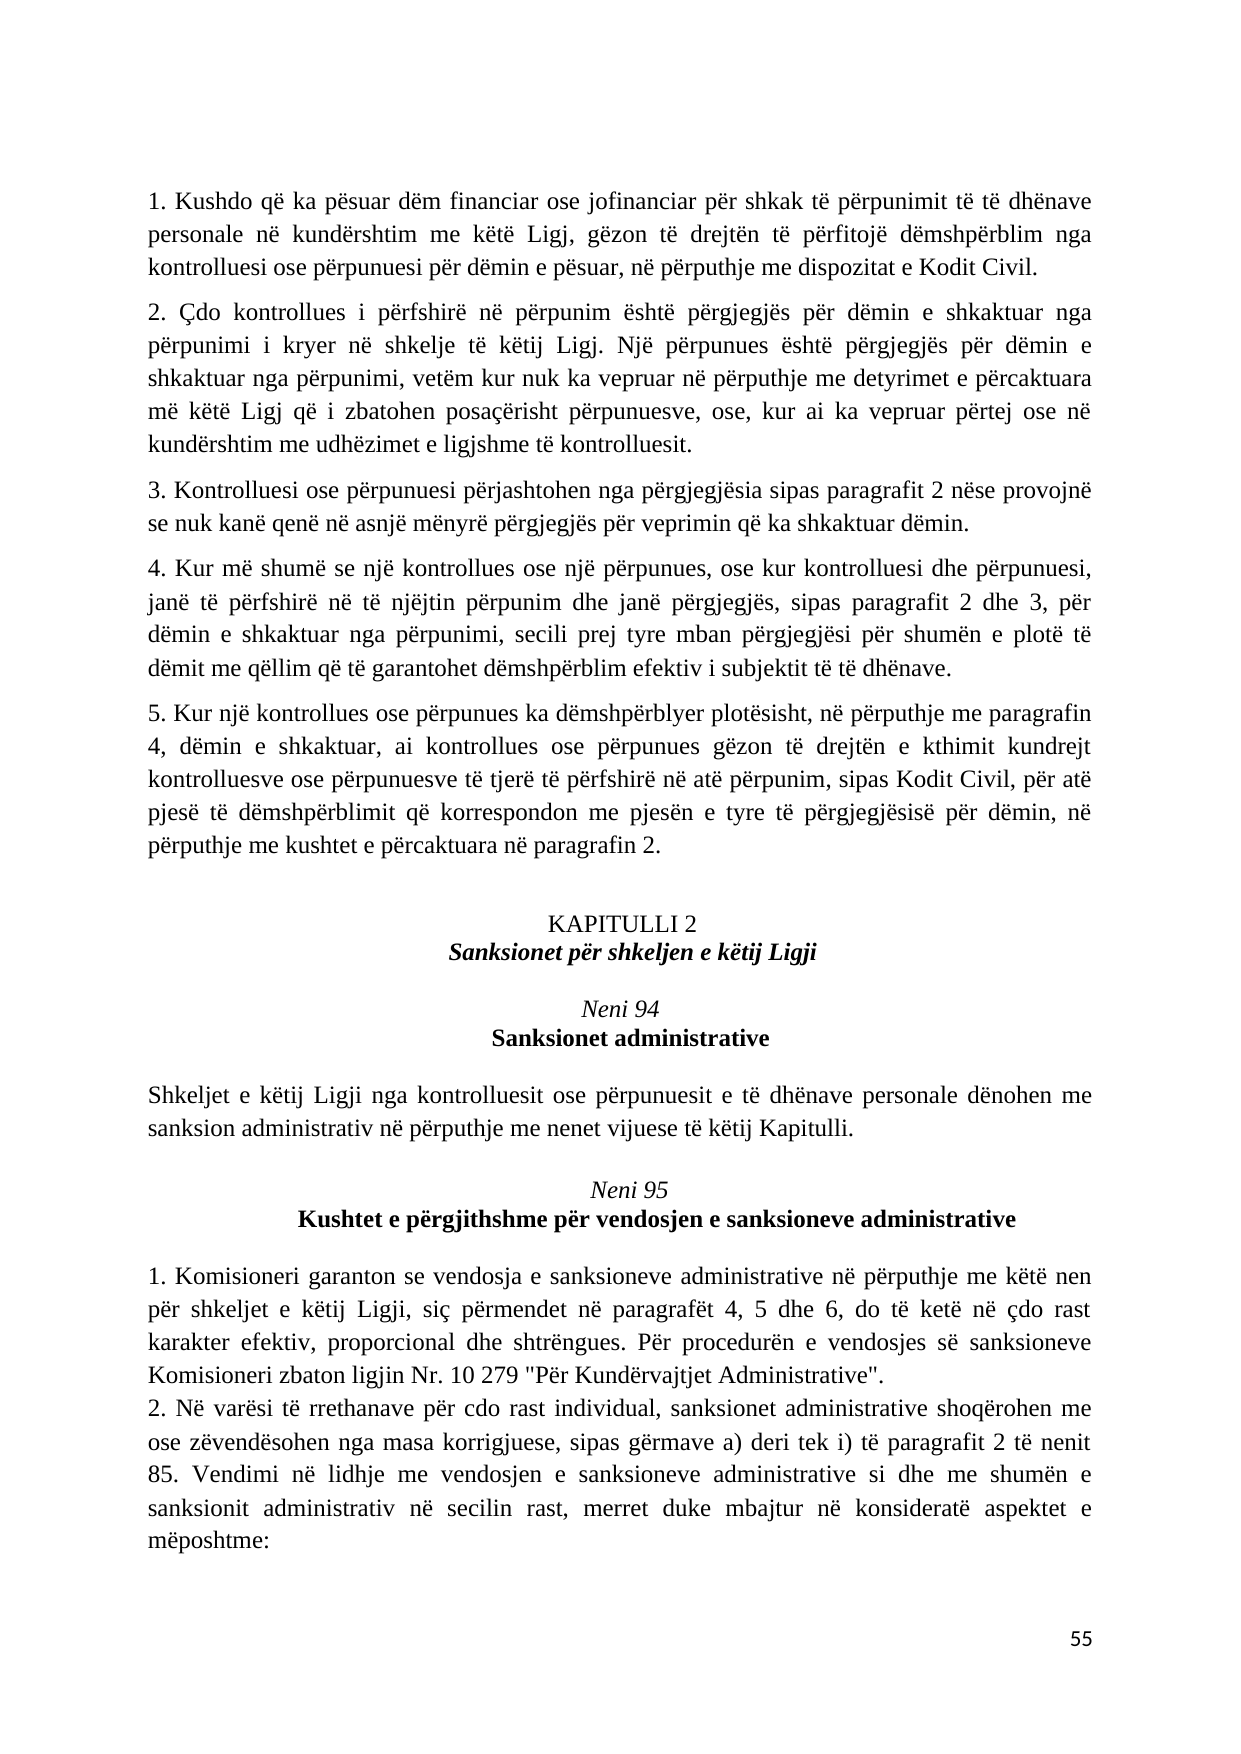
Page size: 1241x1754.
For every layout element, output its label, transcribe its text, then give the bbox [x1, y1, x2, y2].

text Sanksionet për shkeljen e këtij Ligji [148, 937, 1093, 966]
list 5. Kur një kontrollues ose përpunues ka dëmshpërblyer plotësisht, në përputhje me paragrafin 4, dëmin e shkaktuar, ai kontrollues ose përpunues gëzon të drejtën e kthimit kundrejt kontrolluesve ose përpunuesve të tjerë të përfshirë në atë përpunim, sipas Kodit Civil, për atë pjesë të dëmshpërblimit që korrespondon me pjesën e tyre të përgjegjësisë për dëmin, në përputhje me kushtet e përcaktuara në paragrafin 2. [148, 698, 1093, 859]
text KAPITULLI 2 [148, 909, 1093, 937]
text Neni 94 [148, 994, 1093, 1023]
list Shkeljet e këtij Ligji nga kontrolluesit ose përpunuesit e të dhënave personale dënohen me sanksion administrativ në përputhje me nenet vijuese të këtij Kapitulli. [148, 1080, 1093, 1142]
text 2. Në varësi të rrethanave për cdo rast individual, sanksionet administrative shoqërohen me ose zëvendësohen nga masa korrigjuese, sipas gërmave a) deri tek i) të paragrafit 2 të nenit 85. Vendimi në lidhje me vendosjen e sanksioneve administrative si dhe me shumën e sanksionit administrativ në secilin rast, merret duke mbajtur në konsideratë aspektet e mëposhtme: [148, 1393, 1093, 1554]
list 1. Komisioneri garanton se vendosja e sanksioneve administrative në përputhje me këtë nen për shkeljet e këtij Ligji, siç përmendet në paragrafët 4, 5 dhe 6, do të ketë në çdo rast karakter efektiv, proporcional dhe shtrëngues. Për procedurën e vendosjes së sanksioneve Komisioneri zbaton ligjin Nr. 10 279 "Për Kundërvajtjet Administrative". [148, 1261, 1093, 1389]
list 4. Kur më shumë se një kontrollues ose një përpunues, ose kur kontrolluesi dhe përpunuesi, janë të përfshirë në të njëjtin përpunim dhe janë përgjegjës, sipas paragrafit 2 dhe 3, për dëmin e shkaktuar nga përpunimi, secili prej tyre mban përgjegjësi për shumën e plotë të dëmit me qëllim që të garantohet dëmshpërblim efektiv i subjektit të të dhënave. [148, 553, 1093, 681]
text Sanksionet administrative [148, 1023, 1093, 1052]
list Neni 95 [518, 1175, 1093, 1204]
list 3. Kontrolluesi ose përpunuesi përjashtohen nga përgjegjësia sipas paragrafit 2 nëse provojnë se nuk kanë qenë në asnjë mënyrë përgjegjës për veprimin që ka shkaktuar dëmin. [148, 475, 1093, 537]
list 1. Kushdo që ka pësuar dëm financiar ose jofinanciar për shkak të përpunimit të të dhënave personale në kundërshtim me këtë Ligj, gëzon të drejtën të përfitojë dëmshpërblim nga kontrolluesi ose përpunuesi për dëmin e pësuar, në përputhje me dispozitat e Kodit Civil. [148, 186, 1093, 281]
text Kushtet e përgjithshme për vendosjen e sanksioneve administrative [221, 1204, 1093, 1233]
list 2. Çdo kontrollues i përfshirë në përpunim është përgjegjës për dëmin e shkaktuar nga përpunimi i kryer në shkelje të këtij Ligj. Një përpunues është përgjegjës për dëmin e shkaktuar nga përpunimi, vetëm kur nuk ka vepruar në përputhje me detyrimet e përcaktuara më këtë Ligj që i zbatohen posaçërisht përpunuesve, ose, kur ai ka vepruar përtej ose në kundërshtim me udhëzimet e ligjshme të kontrolluesit. [148, 297, 1093, 458]
